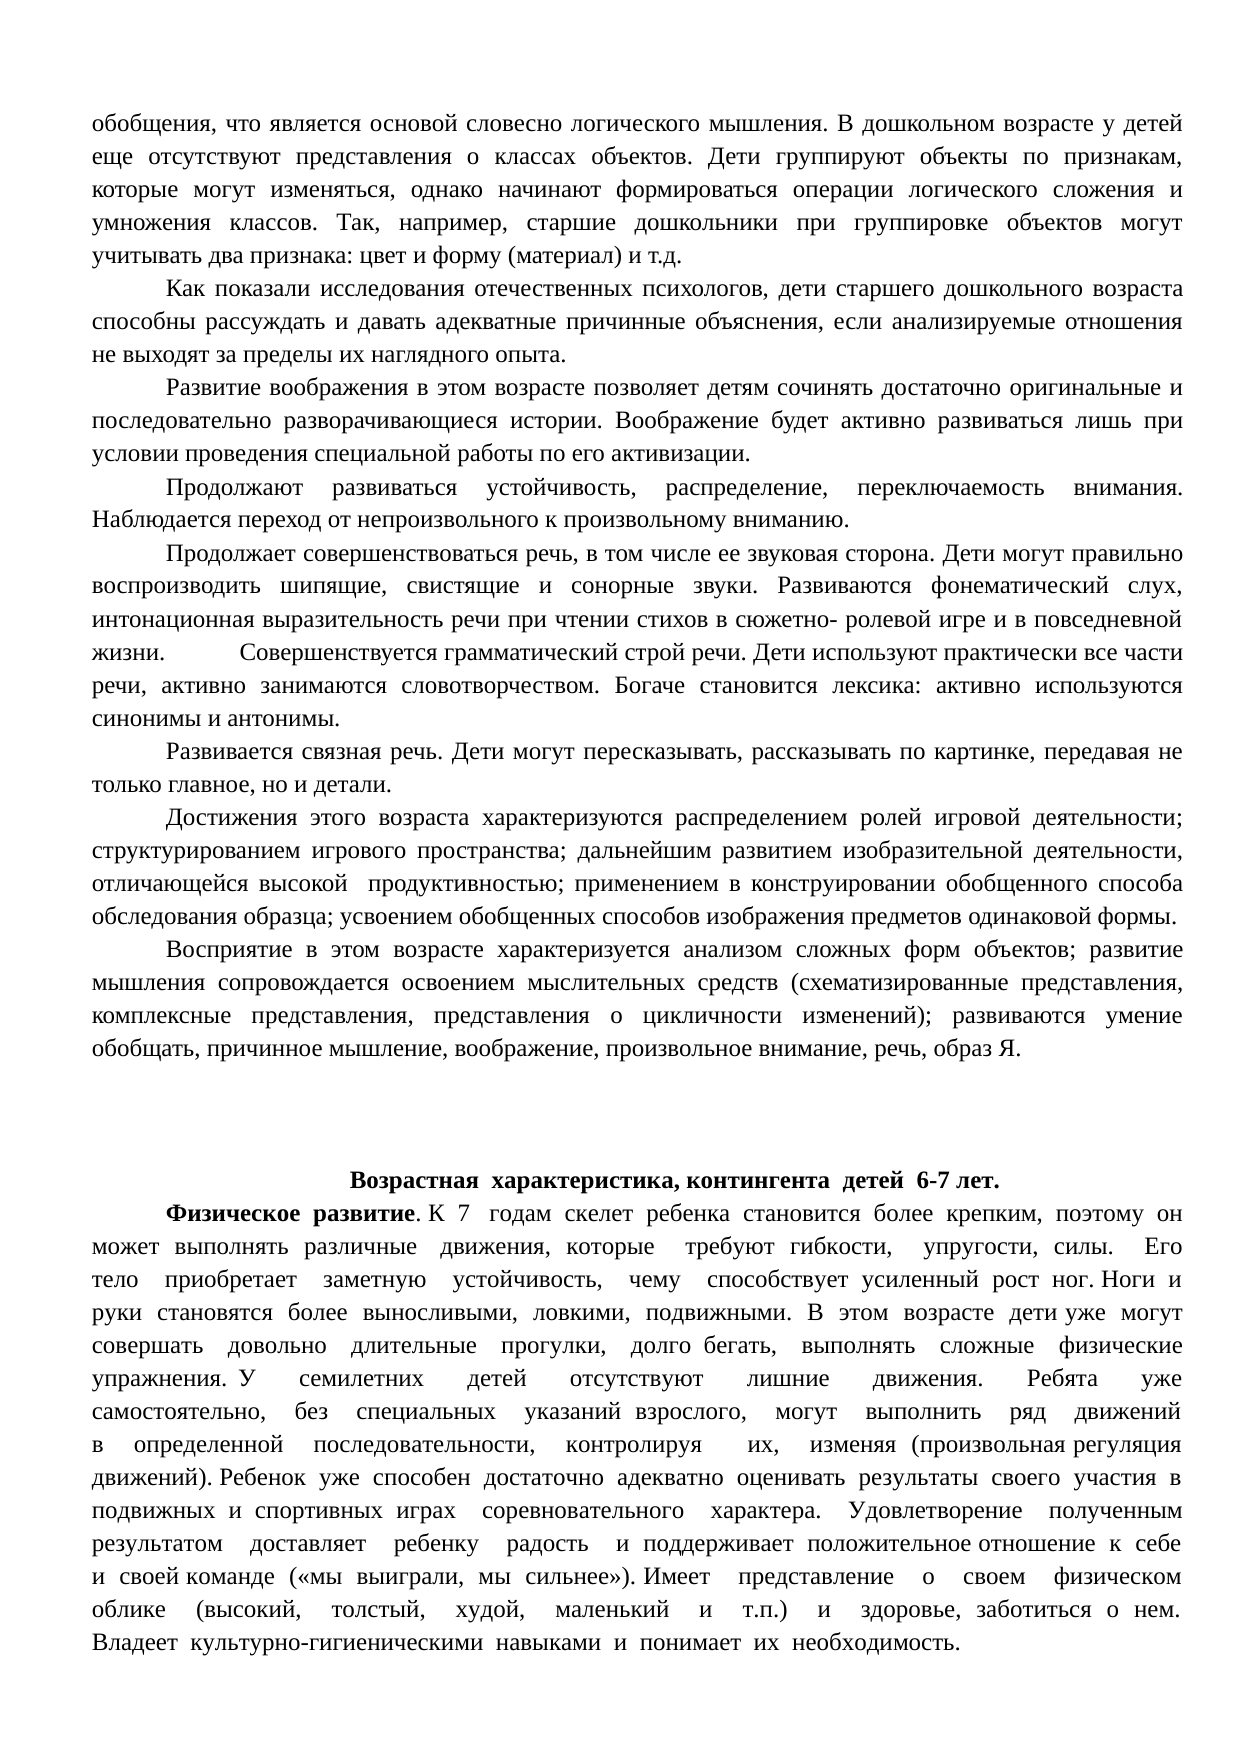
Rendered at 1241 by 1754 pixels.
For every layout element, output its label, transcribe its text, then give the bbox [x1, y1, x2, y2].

text Как показали исследования отечественных психологов, дети старшего дошкольного возраста способны рассуждать и давать адекватные причинные объяснения, если анализируемые отношения не выходят за пределы их наглядного опыта. [92, 273, 1184, 368]
text Продолжает совершенствоваться речь, в том числе ее звуковая сторона. Дети могут правильно воспроизводить шипящие, свистящие и сонорные звуки. Развиваются фонематический слух, интонационная выразительность речи при чтении стихов в сюжетно- ролевой игре и в повседневной жизни. Совершенствуется грамматический строй речи. Дети используют практически все части речи, активно занимаются словотворчеством. Богаче становится лексика: активно используются синонимы и антонимы. [92, 538, 1184, 731]
text Физическое развитие. К 7 годам скелет ребенка становится более крепким, поэтому он может выполнять различные движения, которые требуют гибкости, упругости, силы. Его тело приобретает заметную устойчивость, чему способствует усиленный рост ног. Ноги и руки становятся более выносливыми, ловкими, подвижными. В этом возрасте дети уже могут совершать довольно длительные прогулки, долго бегать, выполнять сложные физические упражнения. У семилетних детей отсутствуют лишние движения. Ребята уже самостоятельно, без специальных указаний взрослого, могут выполнить ряд движений в определенной последовательности, контролируя их, изменяя (произвольная регуляция движений). Ребенок уже способен достаточно адекватно оценивать результаты своего участия в подвижных и спортивных играх соревновательного характера. Удовлетворение полученным результатом доставляет ребенку радость и поддерживает положительное отношение к себе и своей команде («мы выиграли, мы сильнее»). Имеет представление о своем физическом облике (высокий, толстый, худой, маленький и т.п.) и здоровье, заботиться о нем. Владеет культурно-гигиеническими навыками и понимает их необходимость. [92, 1198, 1184, 1656]
text Развивается связная речь. Дети могут пересказывать, рассказывать по картинке, передавая не только главное, но и детали. [92, 736, 1184, 797]
text Продолжают развиваться устойчивость, распределение, переключаемость внимания. Наблюдается переход от непроизвольного к произвольному вниманию. [92, 472, 1184, 533]
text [92, 108, 1184, 269]
text Развитие воображения в этом возрасте позволяет детям сочинять достаточно оригинальные и последовательно разворачивающиеся истории. Воображение будет активно развиваться лишь при условии проведения специальной работы по его активизации. [92, 372, 1184, 467]
text Восприятие в этом возрасте характеризуется анализом сложных форм объектов; развитие мышления сопровождается освоением мыслительных средств (схематизированные представления, комплексные представления, представления о цикличности изменений); развиваются умение обобщать, причинное мышление, воображение, произвольное внимание, речь, образ Я. [92, 934, 1184, 1062]
text Возрастная характеристика, контингента детей 6-7 лет. [92, 1165, 1184, 1194]
text Достижения этого возраста характеризуются распределением ролей игровой деятельности; структурированием игрового пространства; дальнейшим развитием изобразительной деятельности, отличающейся высокой продуктивностью; применением в конструировании обобщенного способа обследования образца; усвоением обобщенных способов изображения предметов одинаковой формы. [92, 802, 1184, 929]
